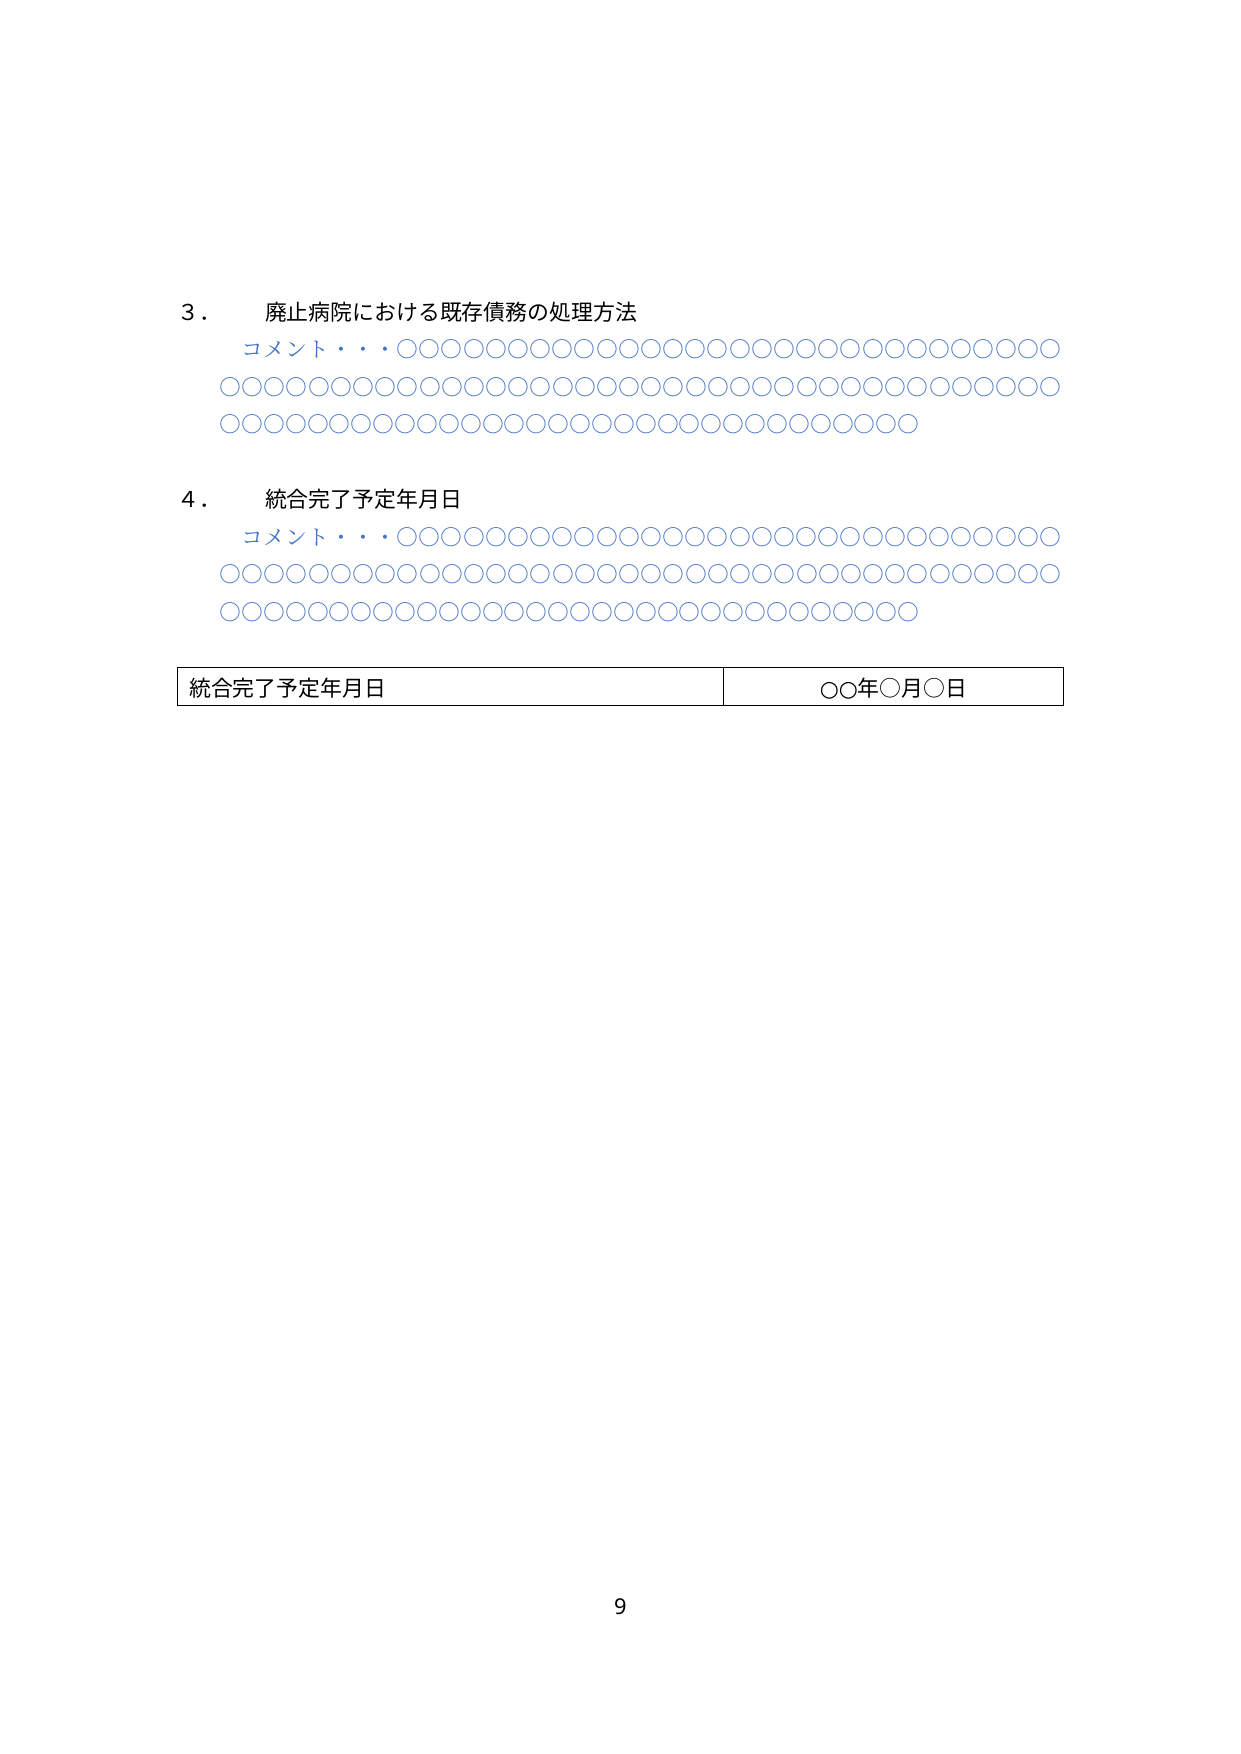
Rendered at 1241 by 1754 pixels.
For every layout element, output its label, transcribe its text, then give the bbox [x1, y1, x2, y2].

table_header 統合完了予定年月日 [178, 668, 723, 705]
text コメント・・・○○○○○○○○○○○○○○○○○○○○○○○○○○○○○○○○○○○○○○○○○○○○○○○○○○○○○○○○○○○○○○○○○○○○○○○○○○○○○○○○○○○○○○○○○○○○○○○○○○○○ [219, 517, 1063, 629]
text コメント・・・○○○○○○○○○○○○○○○○○○○○○○○○○○○○○○○○○○○○○○○○○○○○○○○○○○○○○○○○○○○○○○○○○○○○○○○○○○○○○○○○○○○○○○○○○○○○○○○○○○○○ [219, 329, 1063, 442]
table_header ○○年○月○日 [724, 668, 1063, 705]
subtitle 廃止病院における既存債務の処理方法 [177, 292, 1063, 329]
subtitle 統合完了予定年月日 [177, 479, 1063, 517]
